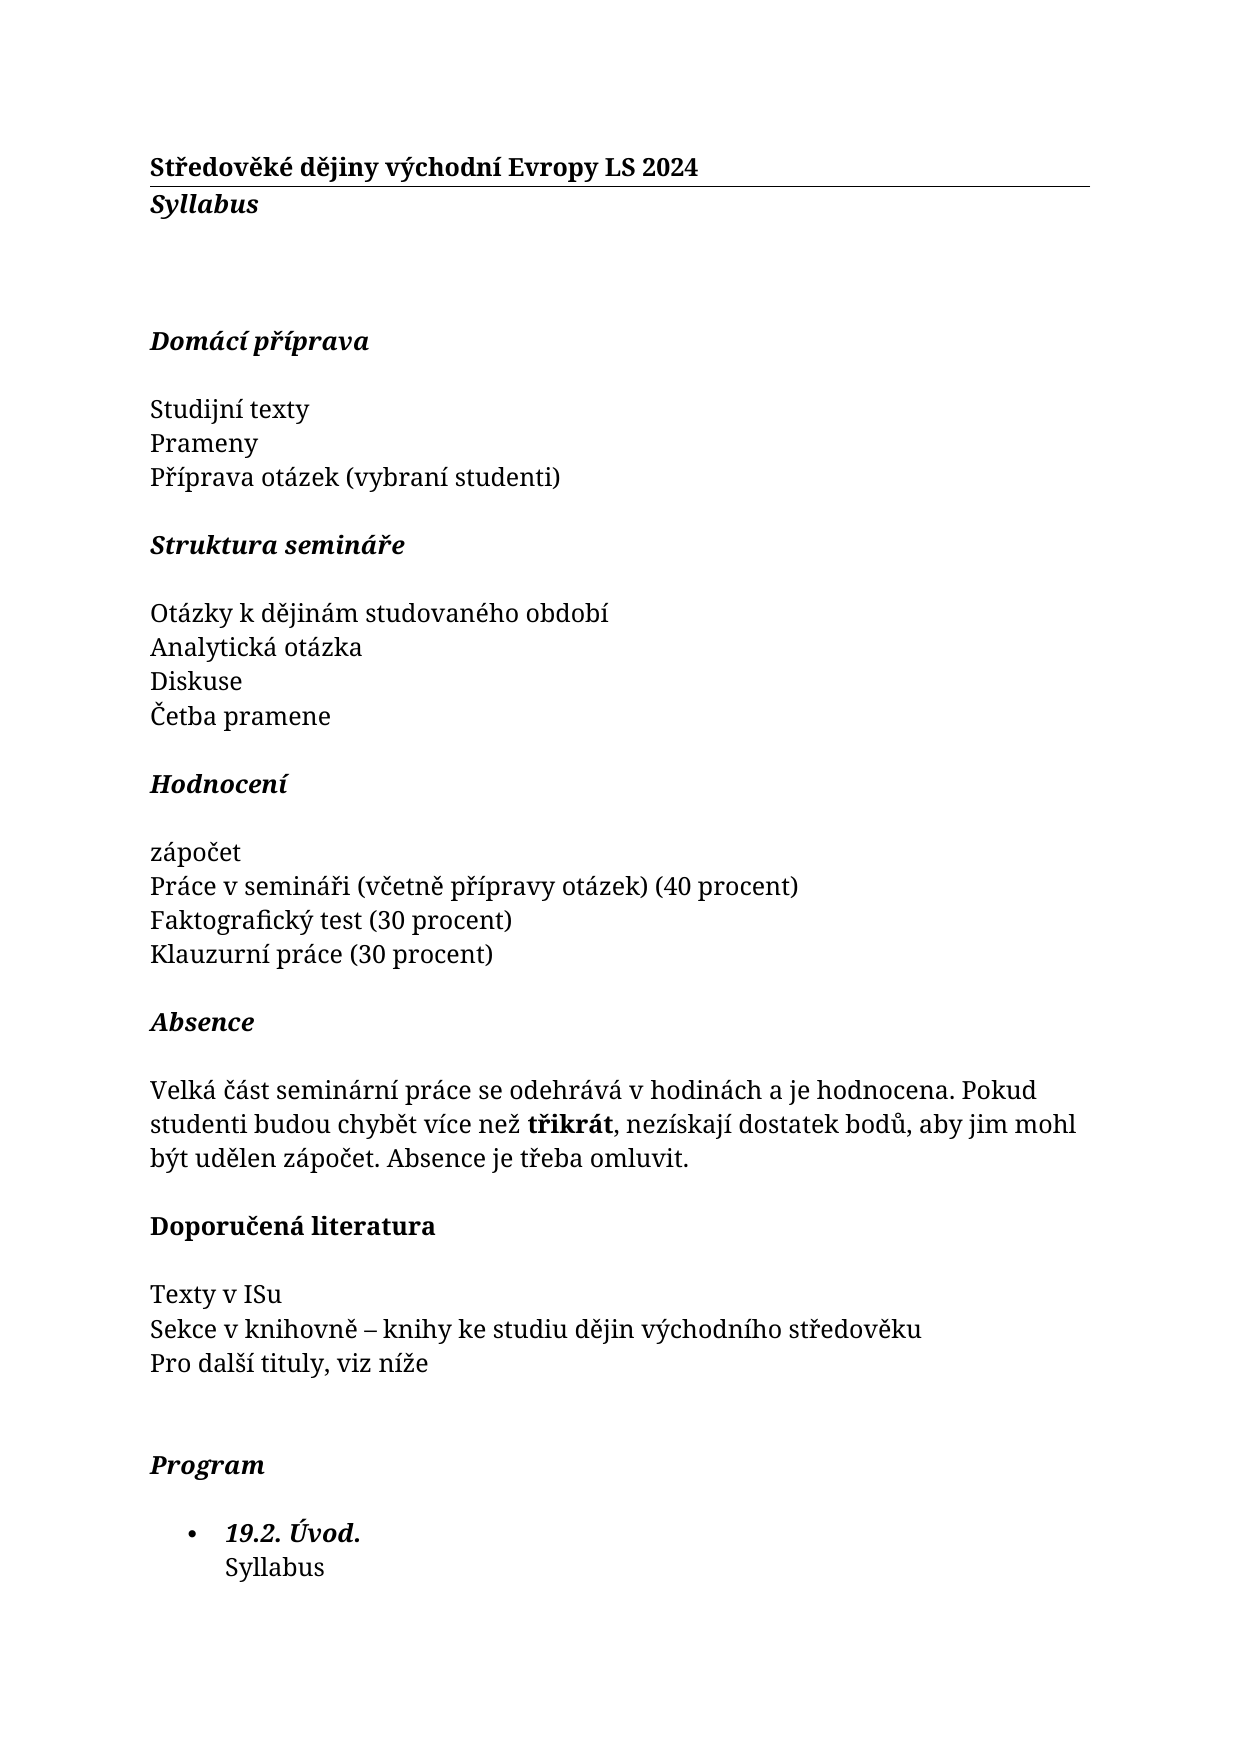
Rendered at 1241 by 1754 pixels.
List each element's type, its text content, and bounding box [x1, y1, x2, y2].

text Velká část seminární práce se odehrává v hodinách a je hodnocena. Pokud studenti budou chybět více než třikrát, nezískají dostatek bodů, aby jim mohl být udělen zápočet. Absence je třeba omluvit. [150, 1073, 1090, 1175]
text Sekce v knihovně – knihy ke studiu dějin východního středověku [150, 1311, 1090, 1345]
text Příprava otázek (vybraní studenti) [150, 460, 1090, 494]
text Otázky k dějinám studovaného období [150, 596, 1090, 630]
text zápočet [150, 834, 1090, 868]
text Texty v ISu [150, 1277, 1090, 1311]
text Pro další tituly, viz níže [150, 1345, 1090, 1379]
text Program [150, 1447, 1090, 1482]
text Faktografický test (30 procent) [150, 902, 1090, 937]
text Prameny [150, 426, 1090, 460]
text Klauzurní práce (30 procent) [150, 937, 1090, 971]
text Absence [150, 1005, 1090, 1039]
text Syllabus [150, 187, 1090, 221]
list 19.2. Úvod. [187, 1516, 1090, 1550]
text Četba pramene [150, 698, 1090, 732]
text Domácí příprava [150, 323, 1090, 357]
text Studijní texty [150, 392, 1090, 426]
text Diskuse [150, 664, 1090, 698]
text Práce v semináři (včetně přípravy otázek) (40 procent) [150, 868, 1090, 902]
text Středověké dějiny východní Evropy LS 2024 [150, 150, 1090, 186]
text Hodnocení [150, 766, 1090, 800]
text Doporučená literatura [150, 1209, 1090, 1243]
text Struktura semináře [150, 528, 1090, 562]
list Syllabus [225, 1550, 1090, 1584]
text Analytická otázka [150, 630, 1090, 664]
